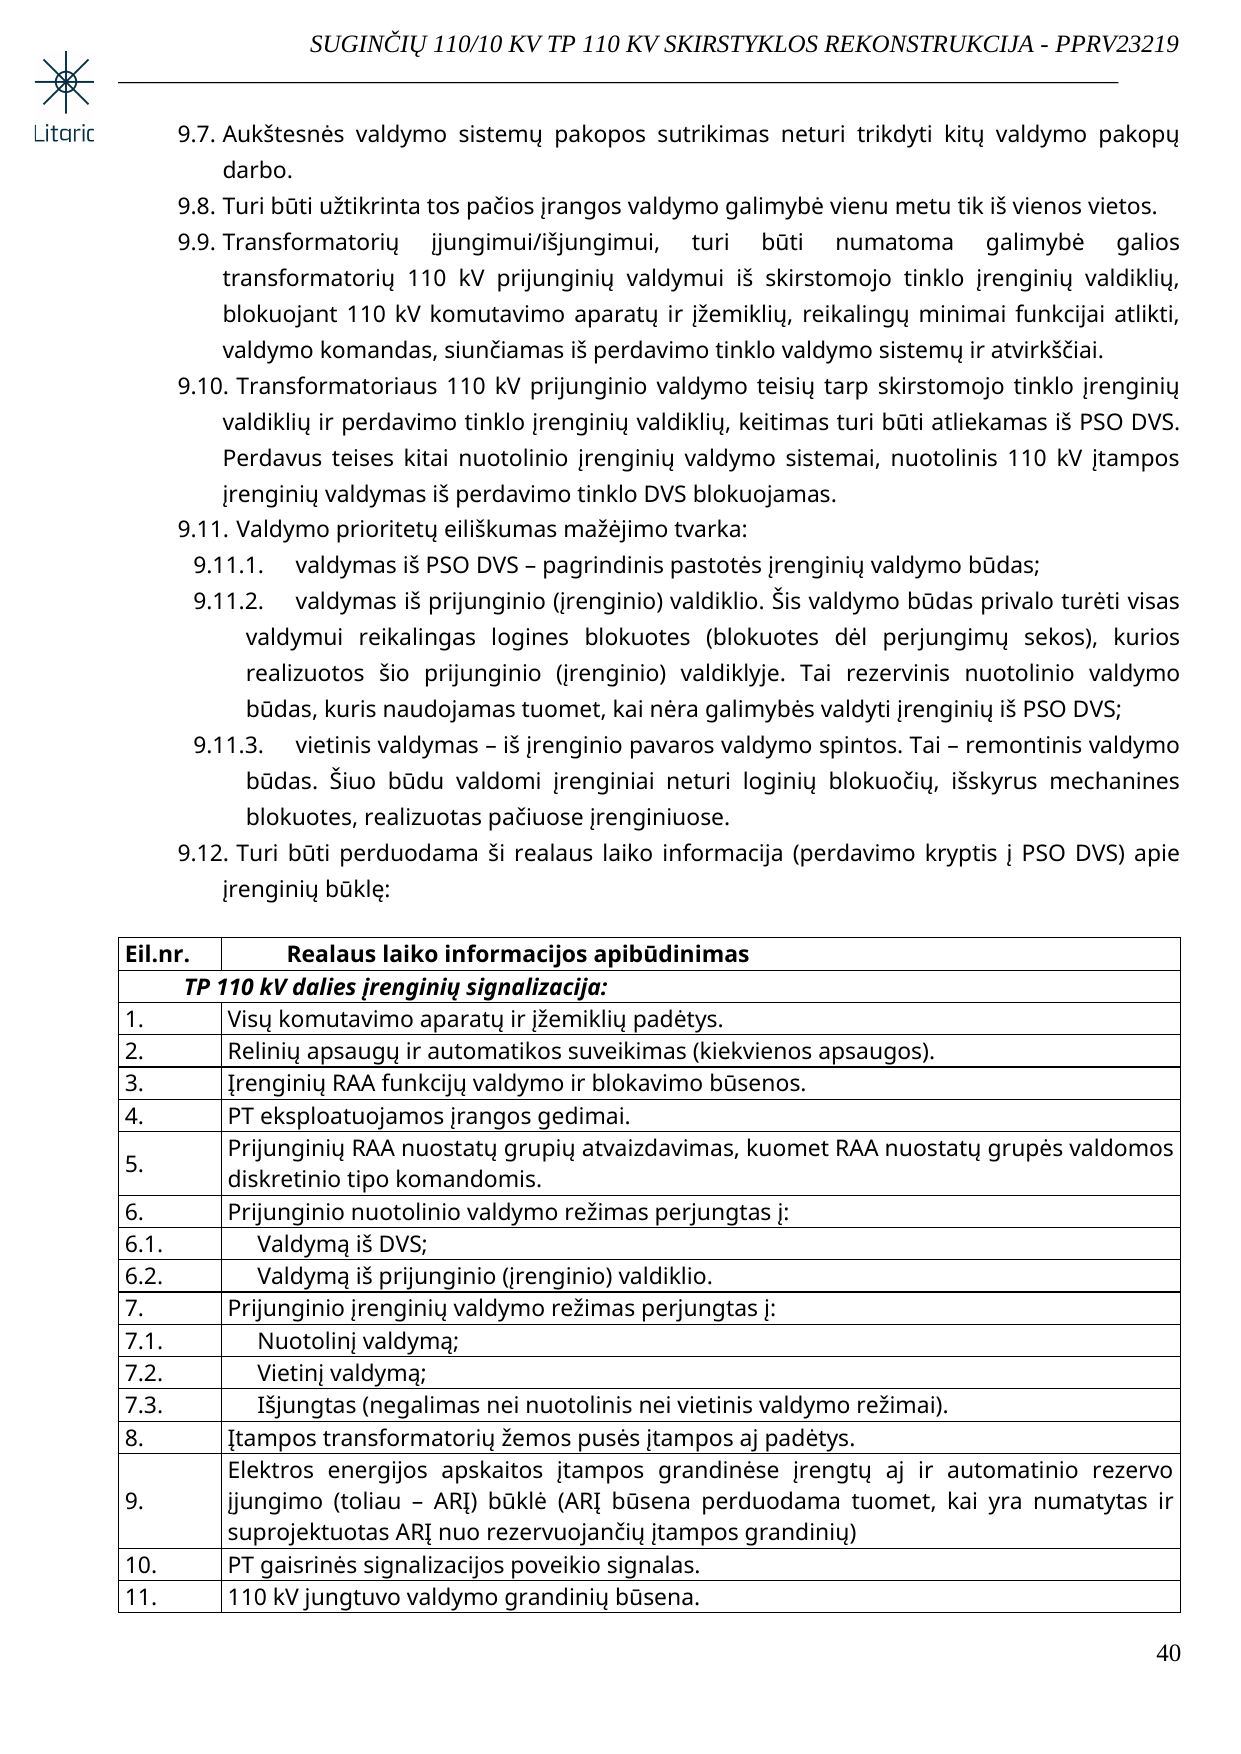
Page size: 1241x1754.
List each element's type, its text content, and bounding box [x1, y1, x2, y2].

table_cell Visų komutavimo aparatų ir įžemiklių padėtys. [222, 1003, 1180, 1034]
table_cell TP 110 kV dalies įrenginių signalizacija: [119, 971, 1180, 1002]
table_cell 4. [119, 1100, 221, 1131]
table_cell Prijunginio nuotolinio valdymo režimas perjungtas į: [222, 1196, 1180, 1227]
list Turi būti užtikrinta tos pačios įrangos valdymo galimybė vienu metu tik iš vienos vietos. [177, 190, 1181, 221]
table_cell 7.2. [119, 1357, 221, 1388]
table_cell 6. [119, 1196, 221, 1227]
table_cell 7.1. [119, 1325, 221, 1356]
list Turi būti perduodama ši realaus laiko informacija (perdavimo kryptis į PSO DVS) apie įrenginių būklę: [177, 837, 1181, 904]
table_cell Prijunginių RAA nuostatų grupių atvaizdavimas, kuomet RAA nuostatų grupės valdomos diskretinio tipo komandomis. [222, 1132, 1180, 1194]
table_cell 1. [119, 1003, 221, 1034]
list Transformatorių įjungimui/išjungimui, turi būti numatoma galimybė galios transformatorių 110 kV prijunginių valdymui iš skirstomojo tinklo įrenginių valdiklių, blokuojant 110 kV komutavimo aparatų ir įžemiklių, reikalingų minimai funkcijai atlikti, valdymo komandas, siunčiamas iš perdavimo tinklo valdymo sistemų ir atvirkščiai. [177, 226, 1181, 365]
table_cell Prijunginio įrenginių valdymo režimas perjungtas į: [222, 1293, 1180, 1324]
table_cell Elektros energijos apskaitos įtampos grandinėse įrengtų aj ir automatinio rezervo įjungimo (toliau – ARĮ) būklė (ARĮ būsena perduodama tuomet, kai yra numatytas ir suprojektuotas ARĮ nuo rezervuojančių įtampos grandinių) [222, 1454, 1180, 1548]
list Valdymo prioritetų eiliškumas mažėjimo tvarka: [177, 513, 1181, 545]
table_cell Valdymą iš DVS; [222, 1228, 1180, 1259]
table_cell 7.3. [119, 1389, 221, 1421]
list valdymas iš PSO DVS – pagrindinis pastotės įrenginių valdymo būdas; [193, 549, 1181, 581]
list Aukštesnės valdymo sistemų pakopos sutrikimas neturi trikdyti kitų valdymo pakopų darbo. [177, 118, 1181, 185]
picture [34, 51, 94, 142]
table_header Realaus laiko informacijos apibūdinimas [222, 938, 1180, 969]
table_cell Išjungtas (negalimas nei nuotolinis nei vietinis valdymo režimai). [222, 1389, 1180, 1421]
table_cell 2. [119, 1035, 221, 1066]
table_cell PT gaisrinės signalizacijos poveikio signalas. [222, 1549, 1180, 1580]
table_cell 5. [119, 1132, 221, 1194]
table_cell 6.1. [119, 1228, 221, 1259]
table_cell 9. [119, 1454, 221, 1548]
table_cell Nuotolinį valdymą; [222, 1325, 1180, 1356]
table_cell Valdymą iš prijunginio (įrenginio) valdiklio. [222, 1260, 1180, 1291]
list Transformatoriaus 110 kV prijunginio valdymo teisių tarp skirstomojo tinklo įrenginių valdiklių ir perdavimo tinklo įrenginių valdiklių, keitimas turi būti atliekamas iš PSO DVS. Perdavus teises kitai nuotolinio įrenginių valdymo sistemai, nuotolinis 110 kV įtampos įrenginių valdymas iš perdavimo tinklo DVS blokuojamas. [177, 370, 1181, 509]
table_cell 11. [119, 1581, 221, 1612]
table_cell 110 kV jungtuvo valdymo grandinių būsena. [222, 1581, 1180, 1612]
list vietinis valdymas – iš įrenginio pavaros valdymo spintos. Tai – remontinis valdymo būdas. Šiuo būdu valdomi įrenginiai neturi loginių blokuočių, išskyrus mechanines blokuotes, realizuotas pačiuose įrenginiuose. [193, 729, 1181, 832]
table_cell Įrenginių RAA funkcijų valdymo ir blokavimo būsenos. [222, 1068, 1180, 1099]
table_header Eil.nr. [119, 938, 221, 969]
table_cell Vietinį valdymą; [222, 1357, 1180, 1388]
table_cell 10. [119, 1549, 221, 1580]
table_cell PT eksploatuojamos įrangos gedimai. [222, 1100, 1180, 1131]
table_cell 3. [119, 1068, 221, 1099]
table_cell 7. [119, 1293, 221, 1324]
list valdymas iš prijunginio (įrenginio) valdiklio. Šis valdymo būdas privalo turėti visas valdymui reikalingas logines blokuotes (blokuotes dėl perjungimų sekos), kurios realizuotos šio prijunginio (įrenginio) valdiklyje. Tai rezervinis nuotolinio valdymo būdas, kuris naudojamas tuomet, kai nėra galimybės valdyti įrenginių iš PSO DVS; [193, 585, 1181, 724]
table_cell 8. [119, 1422, 221, 1453]
table_cell 6.2. [119, 1260, 221, 1291]
table_cell Relinių apsaugų ir automatikos suveikimas (kiekvienos apsaugos). [222, 1035, 1180, 1066]
table_cell Įtampos transformatorių žemos pusės įtampos aj padėtys. [222, 1422, 1180, 1453]
